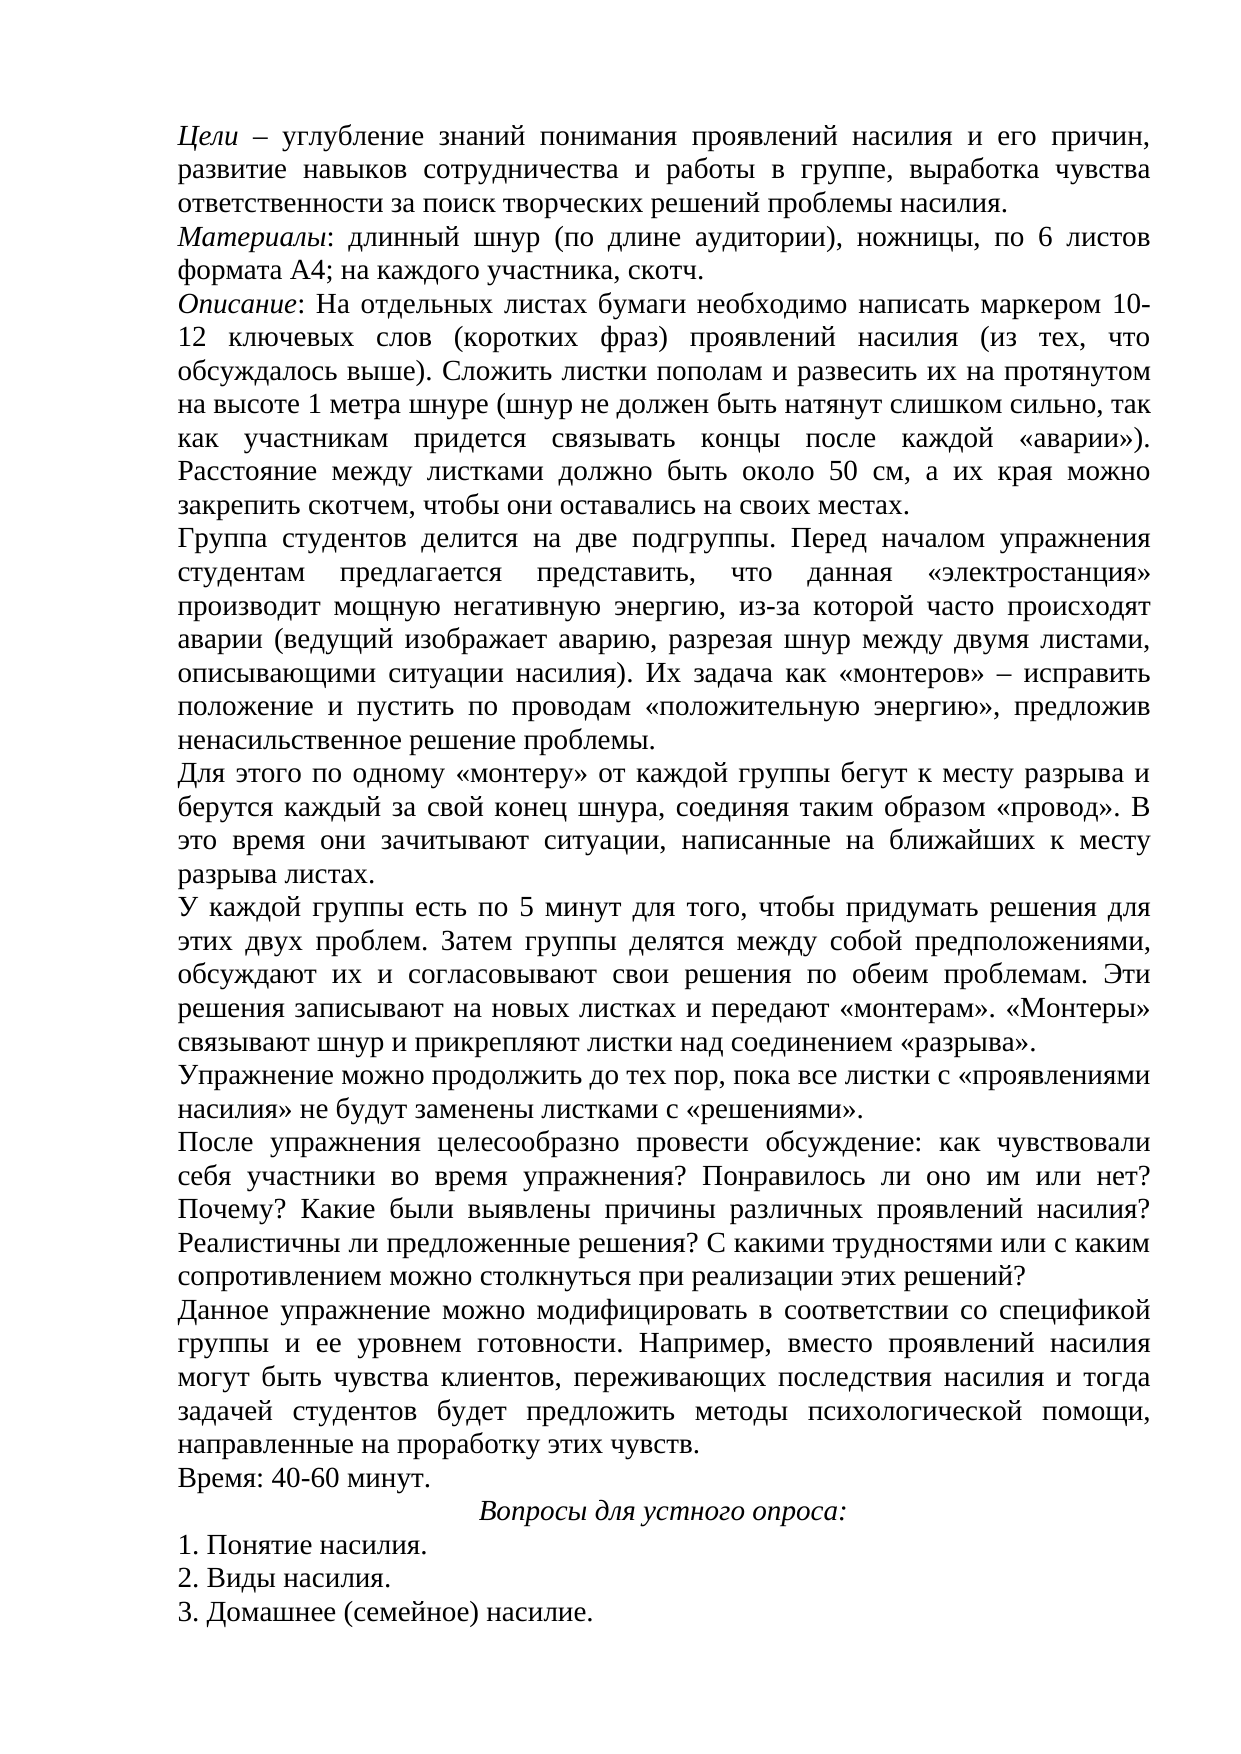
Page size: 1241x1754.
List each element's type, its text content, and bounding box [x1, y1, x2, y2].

text После упражнения целесообразно провести обсуждение: как чувствовали себя участники во время упражнения? Понравилось ли оно им или нет? Почему? Какие были выявлены причины различных проявлений насилия? Реалистичны ли предложенные решения? С какими трудностями или с каким сопротивлением можно столкнуться при реализации этих решений? [177, 1124, 1152, 1292]
text Группа студентов делится на две подгруппы. Перед началом упражнения студентам предлагается представить, что данная «электростанция» производит мощную негативную энергию, из-за которой часто происходят аварии (ведущий изображает аварию, разрезая шнур между двумя листами, описывающими ситуации насилия). Их задача как «монтеров» – исправить положение и пустить по проводам «положительную энергию», предложив ненасильственное решение проблемы. [177, 521, 1152, 755]
text Время: 40-60 минут. [177, 1460, 1152, 1493]
text Цели – углубление знаний понимания проявлений насилия и его причин, развитие навыков сотрудничества и работы в группе, выработка чувства ответственности за поиск творческих решений проблемы насилия. [177, 118, 1152, 219]
text Данное упражнение можно модифицировать в соответствии со спецификой группы и ее уровнем готовности. Например, вместо проявлений насилия могут быть чувства клиентов, переживающих последствия насилия и тогда задачей студентов будет предложить методы психологической помощи, направленные на проработку этих чувств. [177, 1292, 1152, 1460]
text Материалы: длинный шнур (по длине аудитории), ножницы, по 6 листов формата А4; на каждого участника, скотч. [177, 219, 1152, 286]
text Упражнение можно продолжить до тех пор, пока все листки с «проявлениями насилия» не будут заменены листками с «решениями». [177, 1057, 1152, 1124]
text У каждой группы есть по 5 минут для того, чтобы придумать решения для этих двух проблем. Затем группы делятся между собой предположениями, обсуждают их и согласовывают свои решения по обеим проблемам. Эти решения записывают на новых листках и передают «монтерам». «Монтеры» связывают шнур и прикрепляют листки над соединением «разрыва». [177, 889, 1152, 1057]
text Вопросы для устного опроса: [177, 1493, 1152, 1527]
text Описание: На отдельных листах бумаги необходимо написать маркером 10-12 ключевых слов (коротких фраз) проявлений насилия (из тех, что обсуждалось выше). Сложить листки пополам и развесить их на протянутом на высоте 1 метра шнуре (шнур не должен быть натянут слишком сильно, так как участникам придется связывать концы после каждой «аварии»). Расстояние между листками должно быть около 50 см, а их края можно закрепить скотчем, чтобы они оставались на своих местах. [177, 286, 1152, 521]
text 2. Виды насилия. [177, 1560, 1152, 1594]
text Для этого по одному «монтеру» от каждой группы бегут к месту разрыва и берутся каждый за свой конец шнура, соединяя таким образом «провод». В это время они зачитывают ситуации, написанные на ближайших к месту разрыва листах. [177, 755, 1152, 889]
text 3. Домашнее (семейное) насилие. [177, 1594, 1152, 1627]
text 1. Понятие насилия. [177, 1527, 1152, 1560]
